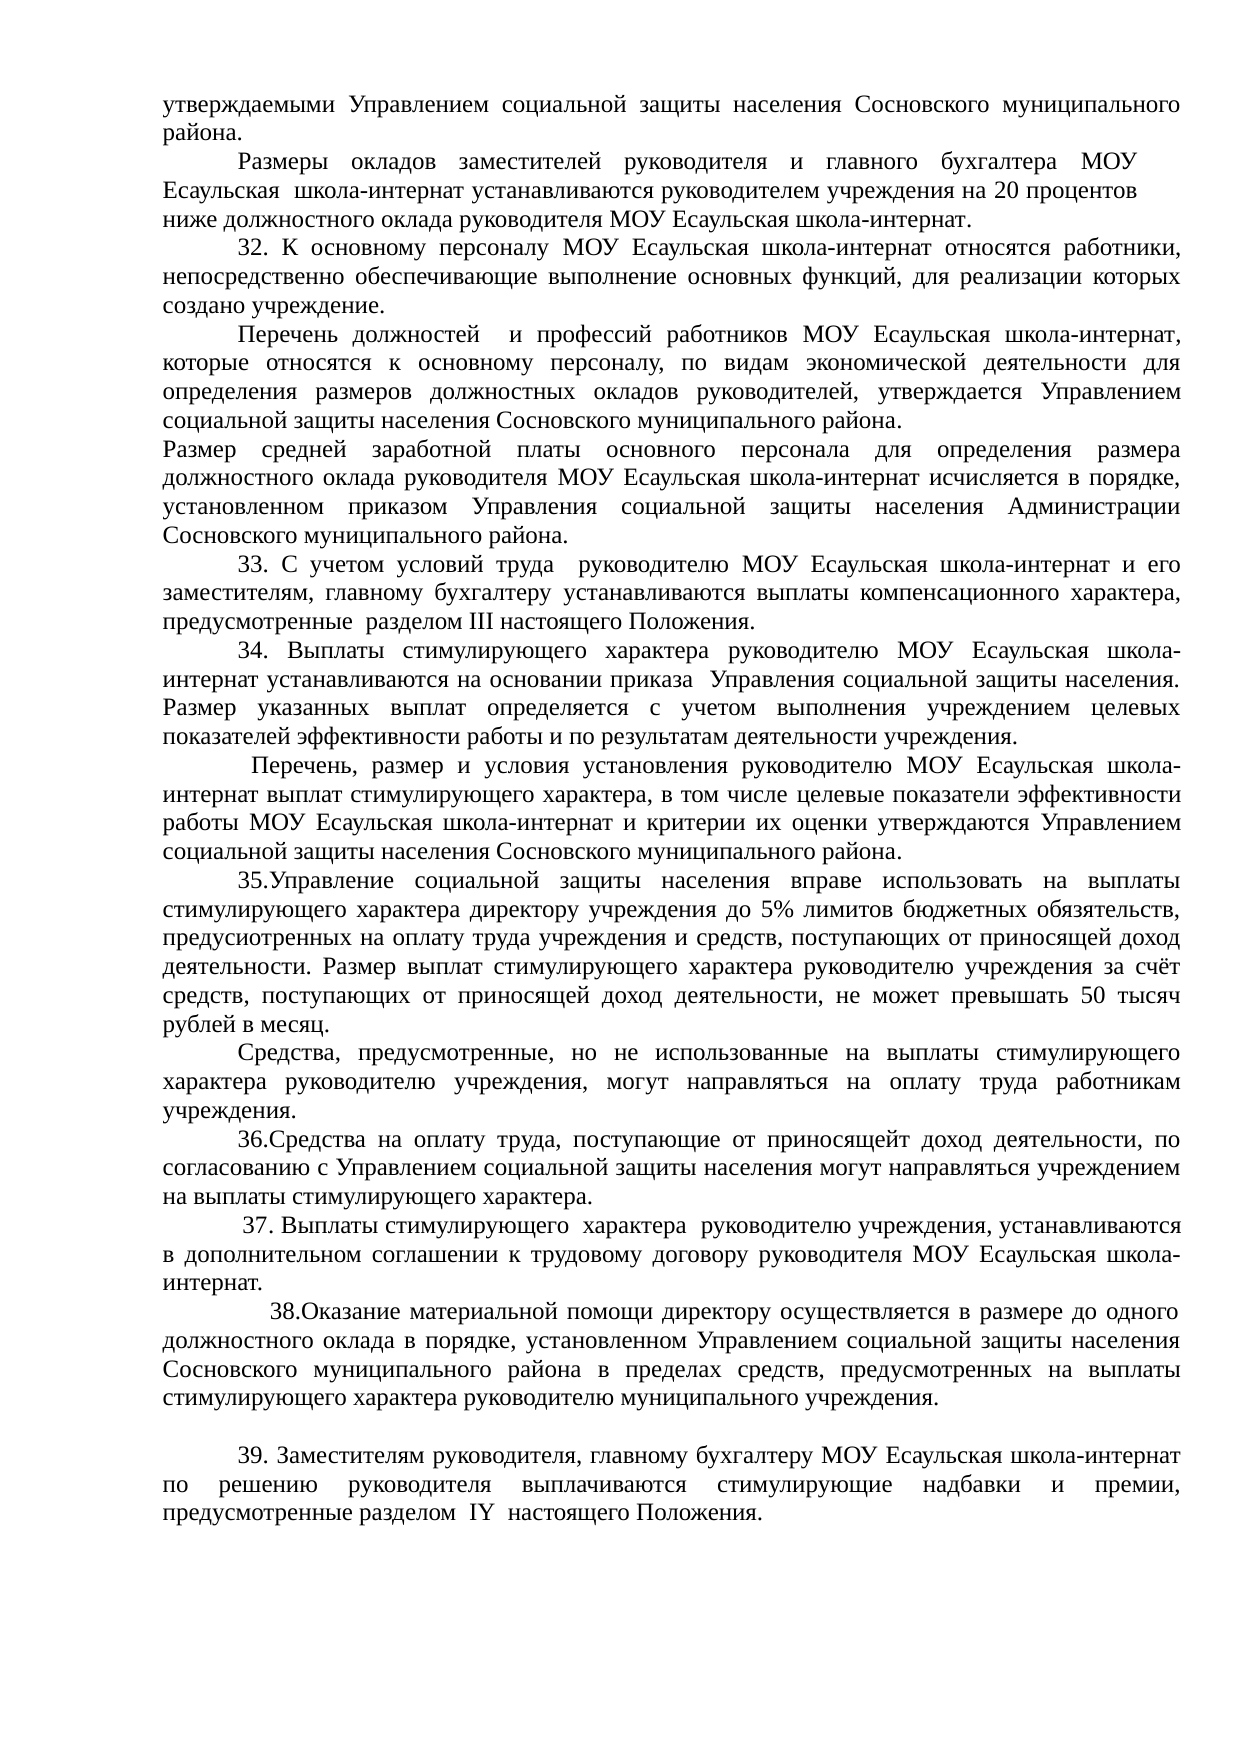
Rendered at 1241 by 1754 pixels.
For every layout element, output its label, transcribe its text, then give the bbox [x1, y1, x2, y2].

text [162, 89, 1181, 146]
text Средства, предусмотренные, но не использованные на выплаты стимулирующего характера руководителю учреждения, могут направляться на оплату труда работникам учреждения. [162, 1037, 1181, 1124]
text 35.Управление социальной защиты населения вправе использовать на выплаты стимулирующего характера директору учреждения до 5% лимитов бюджетных обязятельств, предусиотренных на оплату труда учреждения и средств, поступающих от приносящей доход деятельности. Размер выплат стимулирующего характера руководителю учреждения за счёт средств, поступающих от приносящей доход деятельности, не может превышать 50 тысяч рублей в месяц. [162, 865, 1181, 1037]
text 34. Выплаты стимулирующего характера руководителю МОУ Есаульская школа-интернат устанавливаются на основании приказа Управления социальной защиты населения. Размер указанных выплат определяется с учетом выполнения учреждением целевых показателей эффективности работы и по результатам деятельности учреждения. [162, 635, 1181, 750]
text Размер средней заработной платы основного персонала для определения размера должностного оклада руководителя МОУ Есаульская школа-интернат исчисляется в порядке, установленном приказом Управления социальной защиты населения Администрации Сосновского муниципального района. [162, 434, 1181, 549]
text 37. Выплаты стимулирующего характера руководителю учреждения, устанавливаются в дополнительном соглашении к трудовому договору руководителя МОУ Есаульская школа-интернат. [162, 1210, 1181, 1296]
text 33. С учетом условий труда руководителю МОУ Есаульская школа-интернат и его заместителям, главному бухгалтеру устанавливаются выплаты компенсационного характера, предусмотренные разделом III настоящего Положения. [162, 549, 1181, 635]
text 32. К основному персоналу МОУ Есаульская школа-интернат относятся работники, непосредственно обеспечивающие выполнение основных функций, для реализации которых создано учреждение. [162, 232, 1181, 319]
text 39. Заместителям руководителя, главному бухгалтеру МОУ Есаульская школа-интернат по решению руководителя выплачиваются стимулирующие надбавки и премии, предусмотренные разделом IY настоящего Положения. [162, 1440, 1181, 1526]
text 38.Оказание материальной помощи директору осуществляется в размере до одного должностного оклада в порядке, установленном Управлением социальной защиты населения Сосновского муниципального района в пределах средств, предусмотренных на выплаты стимулирующего характера руководителю муниципального учреждения. [162, 1296, 1181, 1411]
text Перечень, размер и условия установления руководителю МОУ Есаульская школа-интернат выплат стимулирующего характера, в том числе целевые показатели эффективности работы МОУ Есаульская школа-интернат и критерии их оценки утверждаются Управлением социальной защиты населения Сосновского муниципального района. [162, 750, 1181, 865]
text Размеры окладов заместителей руководителя и главного бухгалтера МОУ Есаульская школа-интернат устанавливаются руководителем учреждения на 20 процентов ниже должностного оклада руководителя МОУ Есаульская школа-интернат. [162, 146, 1137, 232]
text Перечень должностей и профессий работников МОУ Есаульская школа-интернат, которые относятся к основному персоналу, по видам экономической деятельности для определения размеров должностных окладов руководителей, утверждается Управлением социальной защиты населения Сосновского муниципального района. [162, 319, 1181, 434]
text 36.Средства на оплату труда, поступающие от приносящейт доход деятельности, по согласованию с Управлением социальной защиты населения могут направляться учреждением на выплаты стимулирующего характера. [162, 1124, 1181, 1210]
